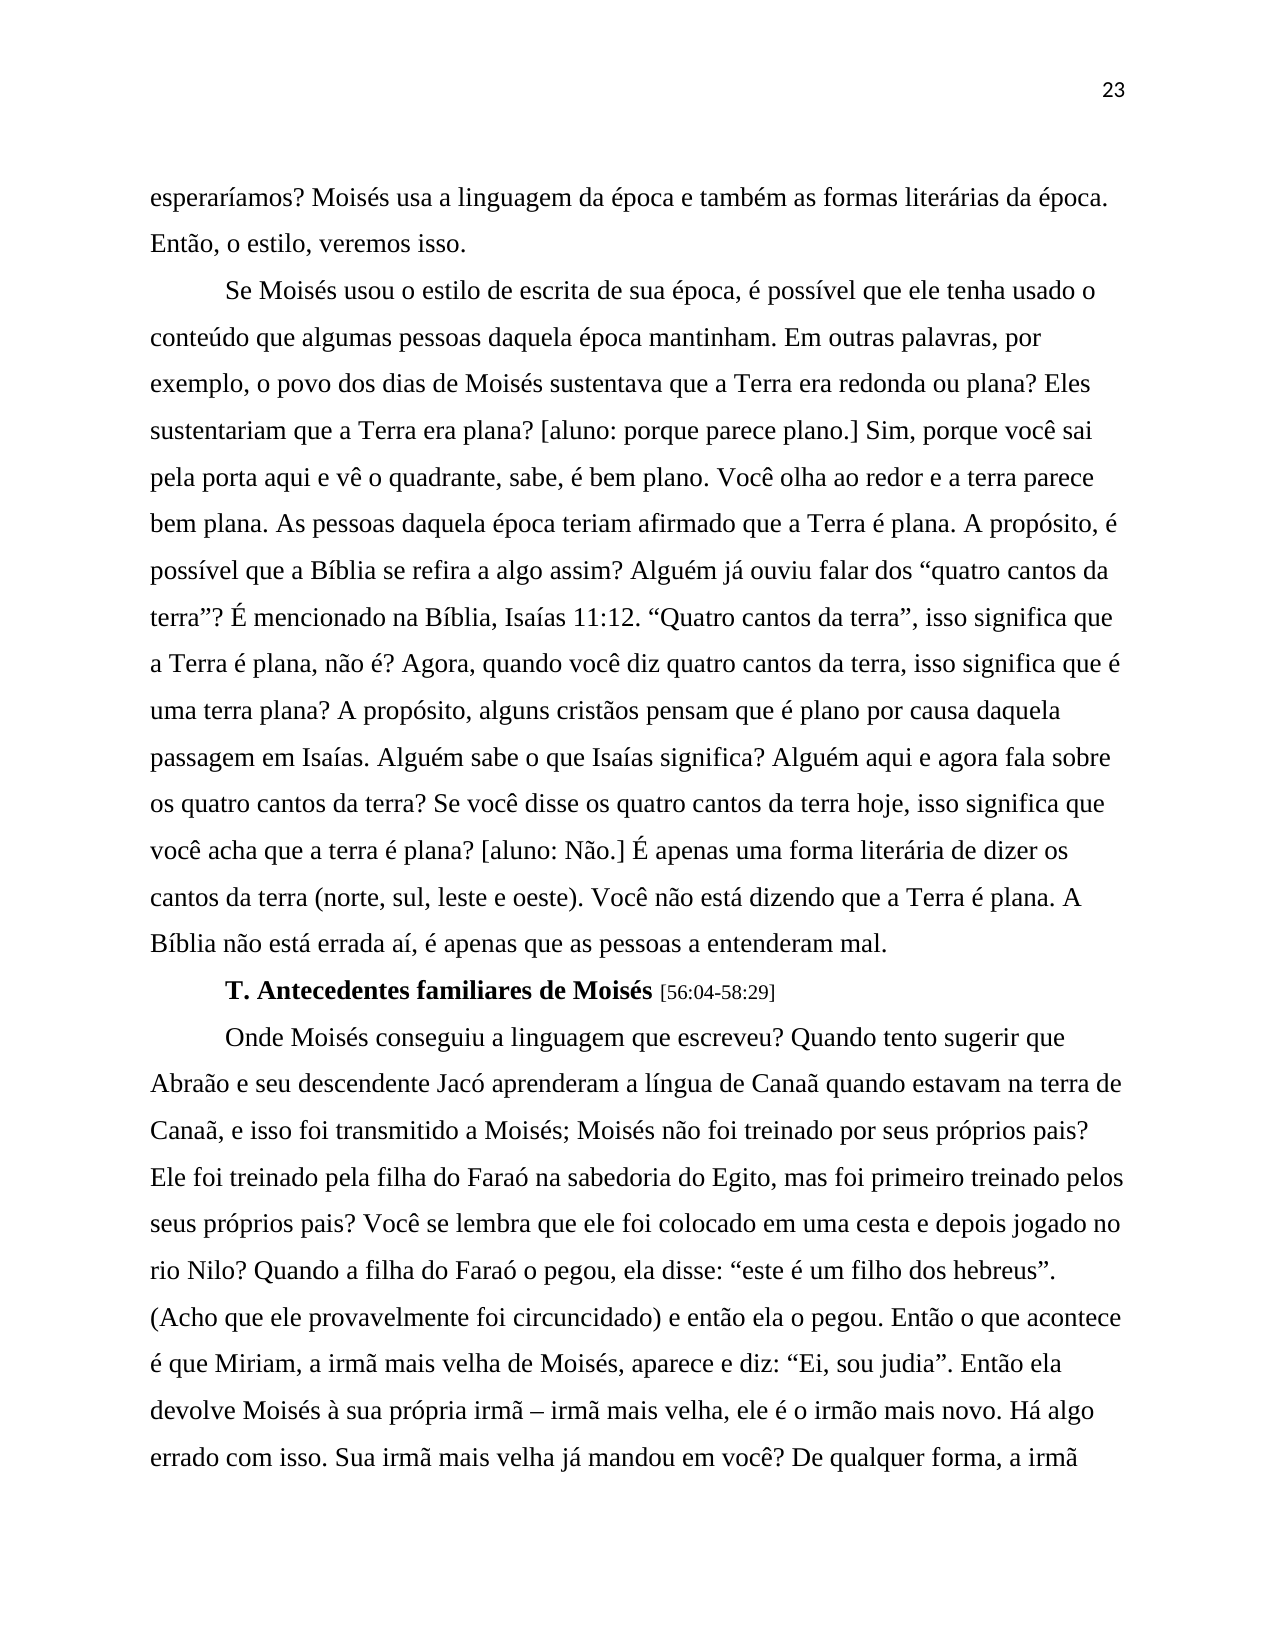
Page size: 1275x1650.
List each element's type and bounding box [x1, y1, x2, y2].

text [150, 974, 1125, 1472]
text [150, 181, 1125, 958]
